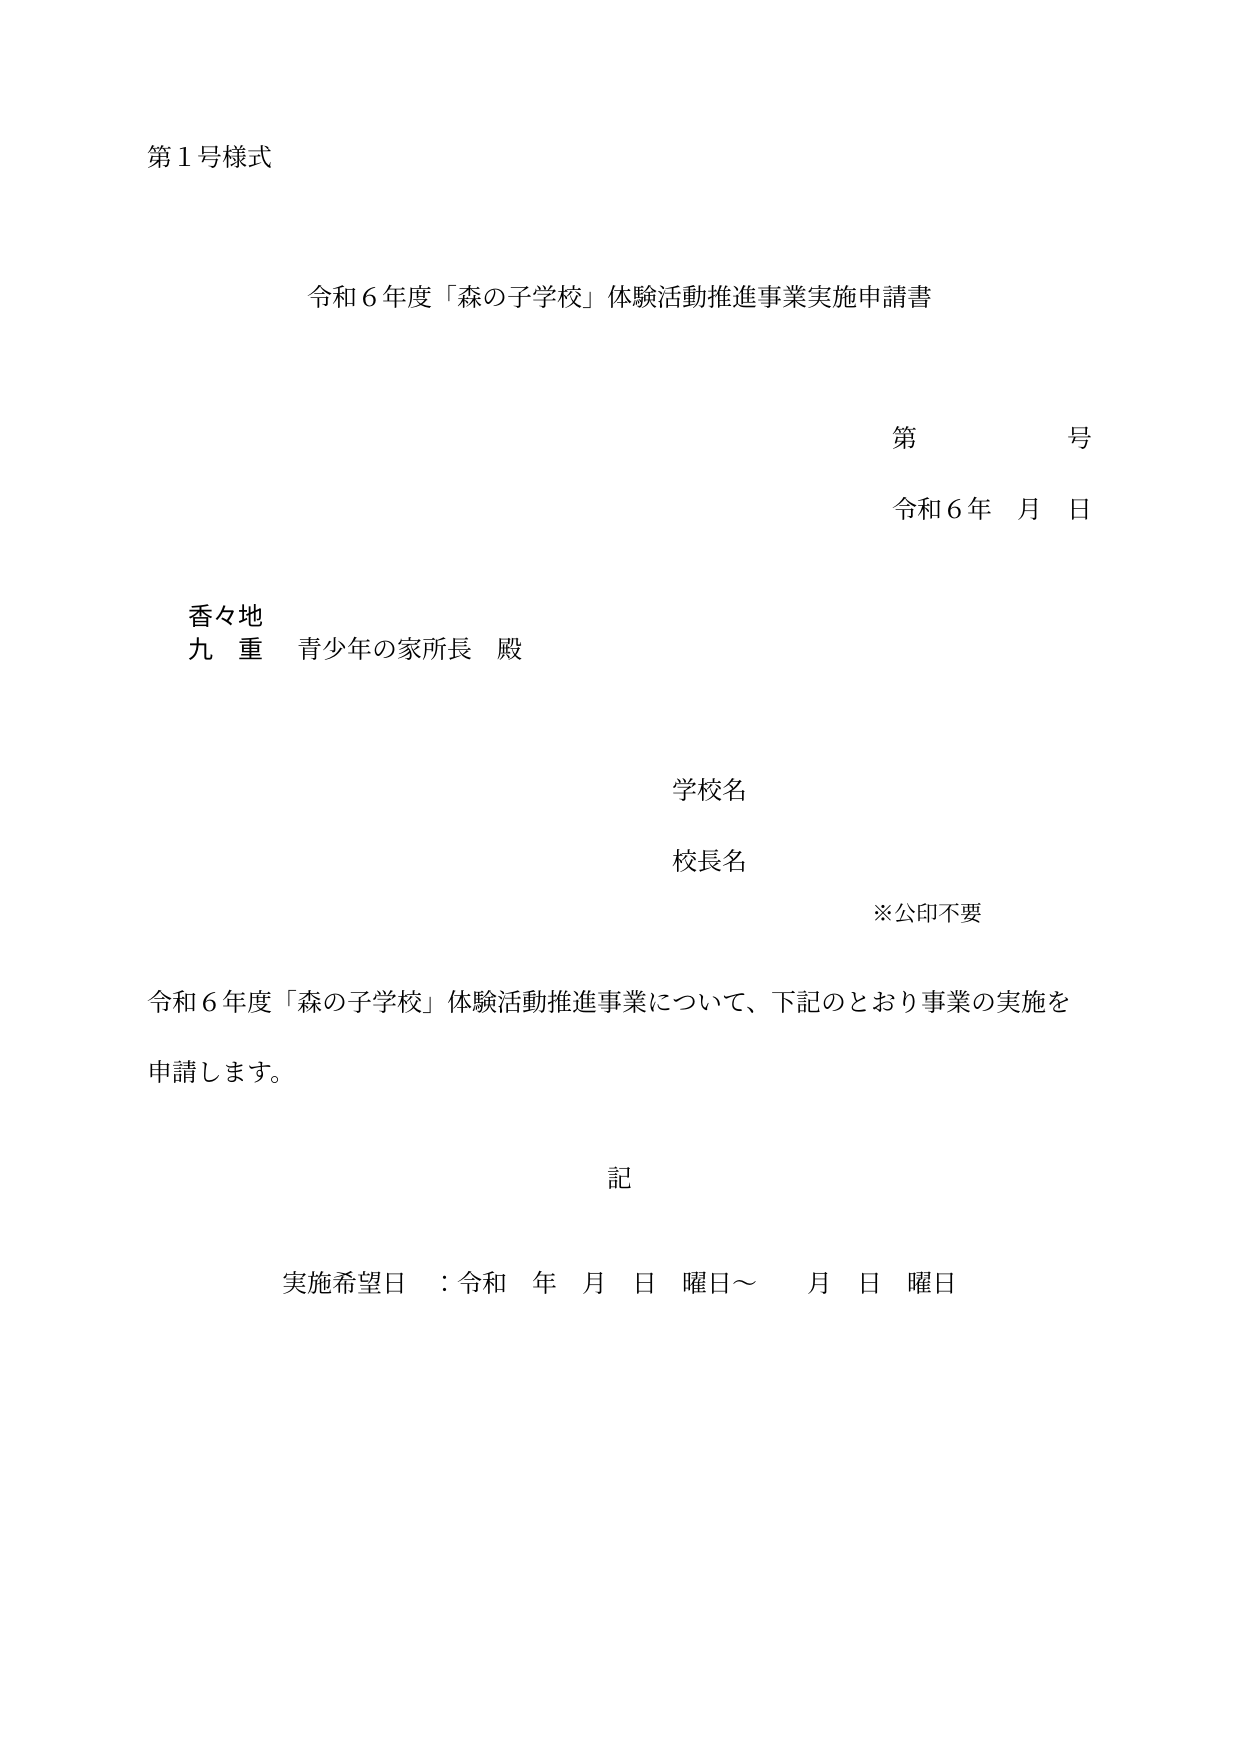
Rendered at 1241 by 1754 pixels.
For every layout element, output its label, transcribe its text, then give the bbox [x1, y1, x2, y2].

text 青少年の家所長 殿 [148, 613, 1092, 683]
text 記 [148, 1141, 1092, 1211]
text ※公印不要 [148, 894, 992, 930]
text 令和６年 月 日 [148, 472, 1092, 542]
text 第１号様式 [148, 120, 1092, 190]
text 令和６年度「森の子学校」体験活動推進事業実施申請書 [148, 261, 1092, 331]
text 校長名 [148, 824, 992, 894]
text 第 号 [148, 402, 1092, 472]
text 令和６年度「森の子学校」体験活動推進事業について、下記のとおり事業の実施を申請します。 [148, 965, 1092, 1106]
text 学校名 [148, 754, 992, 824]
text 実施希望日 ：令和 年 月 日 曜日～ 月 日 曜日 [148, 1247, 1092, 1317]
